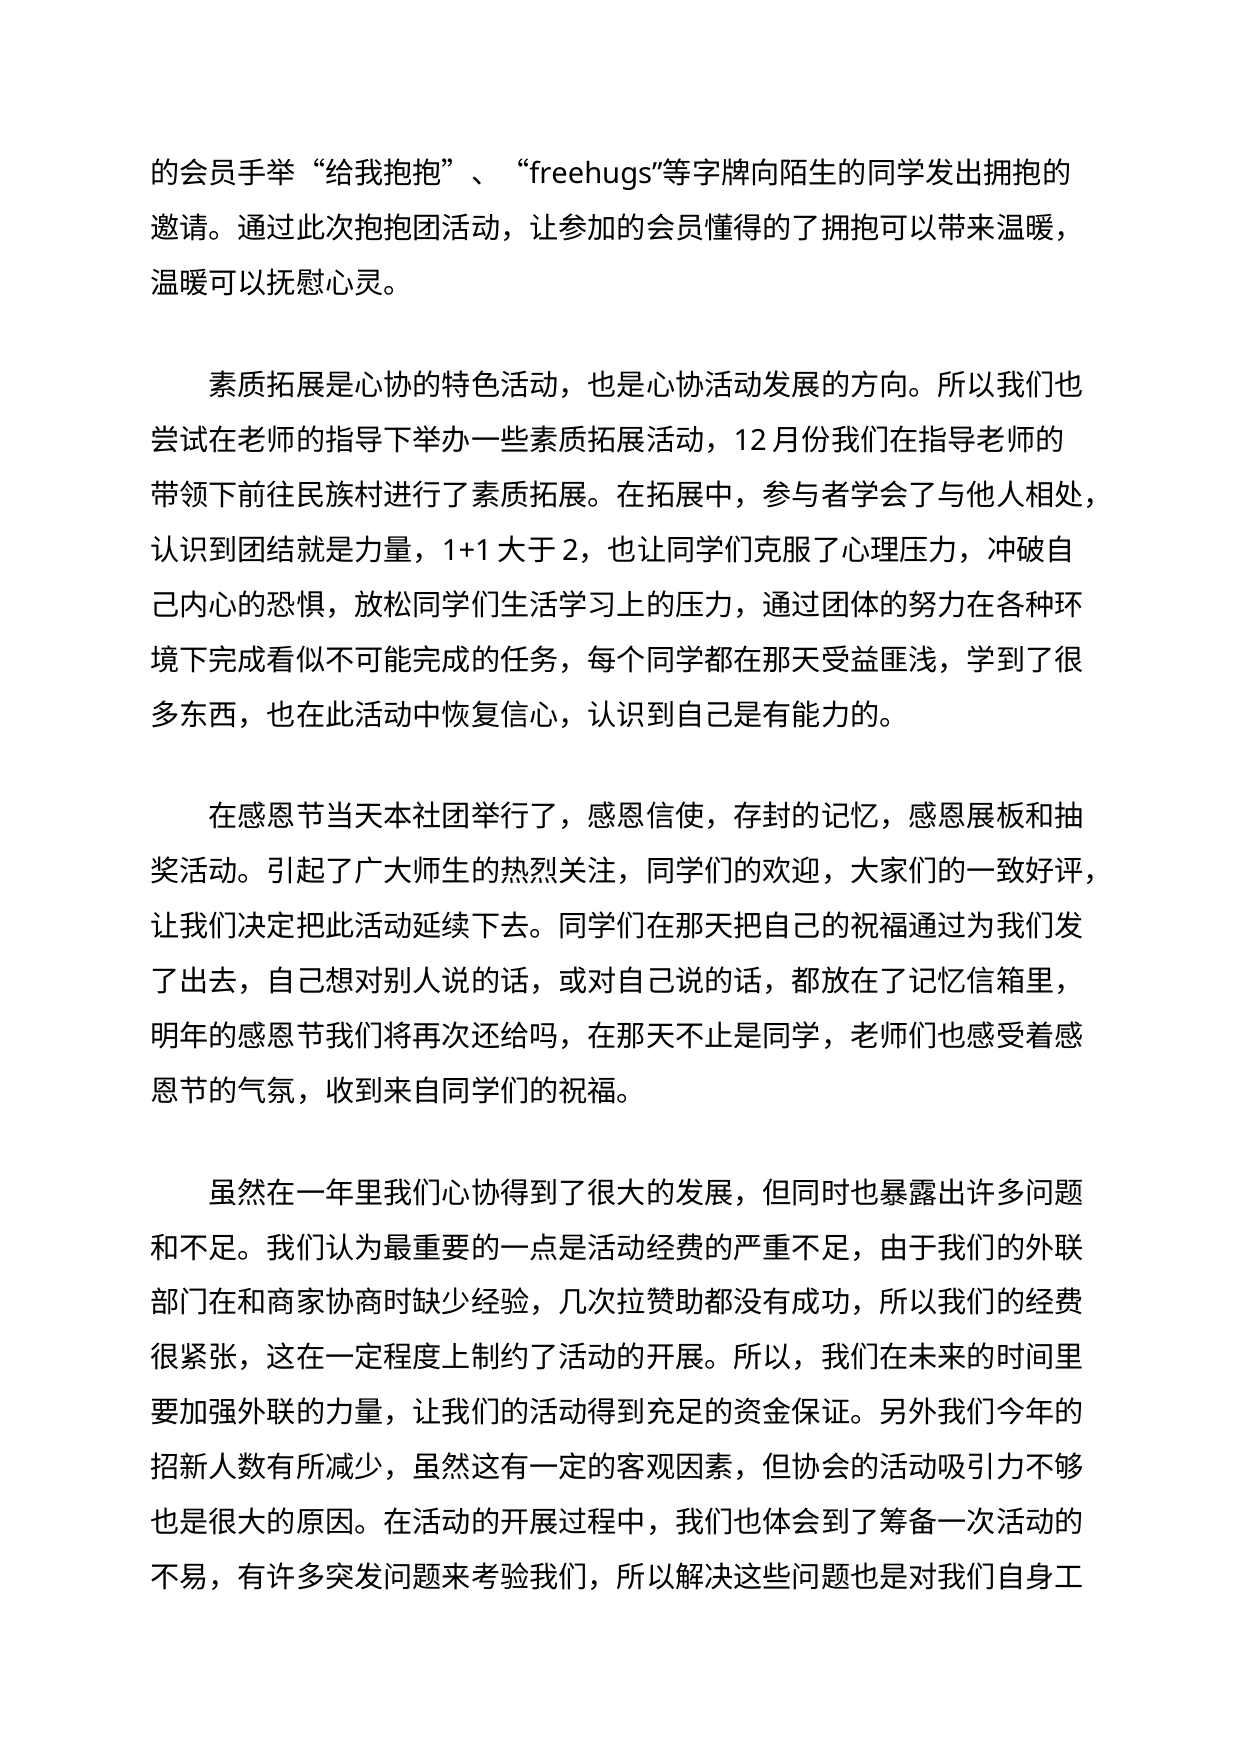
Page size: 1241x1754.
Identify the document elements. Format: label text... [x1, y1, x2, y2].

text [150, 1169, 1090, 1596]
text 在感恩节当天本社团举行了，感恩信使，存封的记忆，感恩展板和抽奖活动。引起了广大师生的热烈关注，同学们的欢迎，大家们的一致好评，让我们决定把此活动延续下去。同学们在那天把自己的祝福通过为我们发了出去，自己想对别人说的话，或对自己说的话，都放在了记忆信箱里，明年的感恩节我们将再次还给吗，在那天不止是同学，老师们也感受着感恩节的气氛，收到来自同学们的祝福。 [150, 793, 1090, 1110]
text 素质拓展是心协的特色活动，也是心协活动发展的方向。所以我们也尝试在老师的指导下举办一些素质拓展活动，12月份我们在指导老师的带领下前往民族村进行了素质拓展。在拓展中，参与者学会了与他人相处，认识到团结就是力量，1+1大于2，也让同学们克服了心理压力，冲破自己内心的恐惧，放松同学们生活学习上的压力，通过团体的努力在各种环境下完成看似不可能完成的任务，每个同学都在那天受益匪浅，学到了很多东西，也在此活动中恢复信心，认识到自己是有能力的。 [150, 362, 1090, 733]
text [150, 150, 1090, 302]
